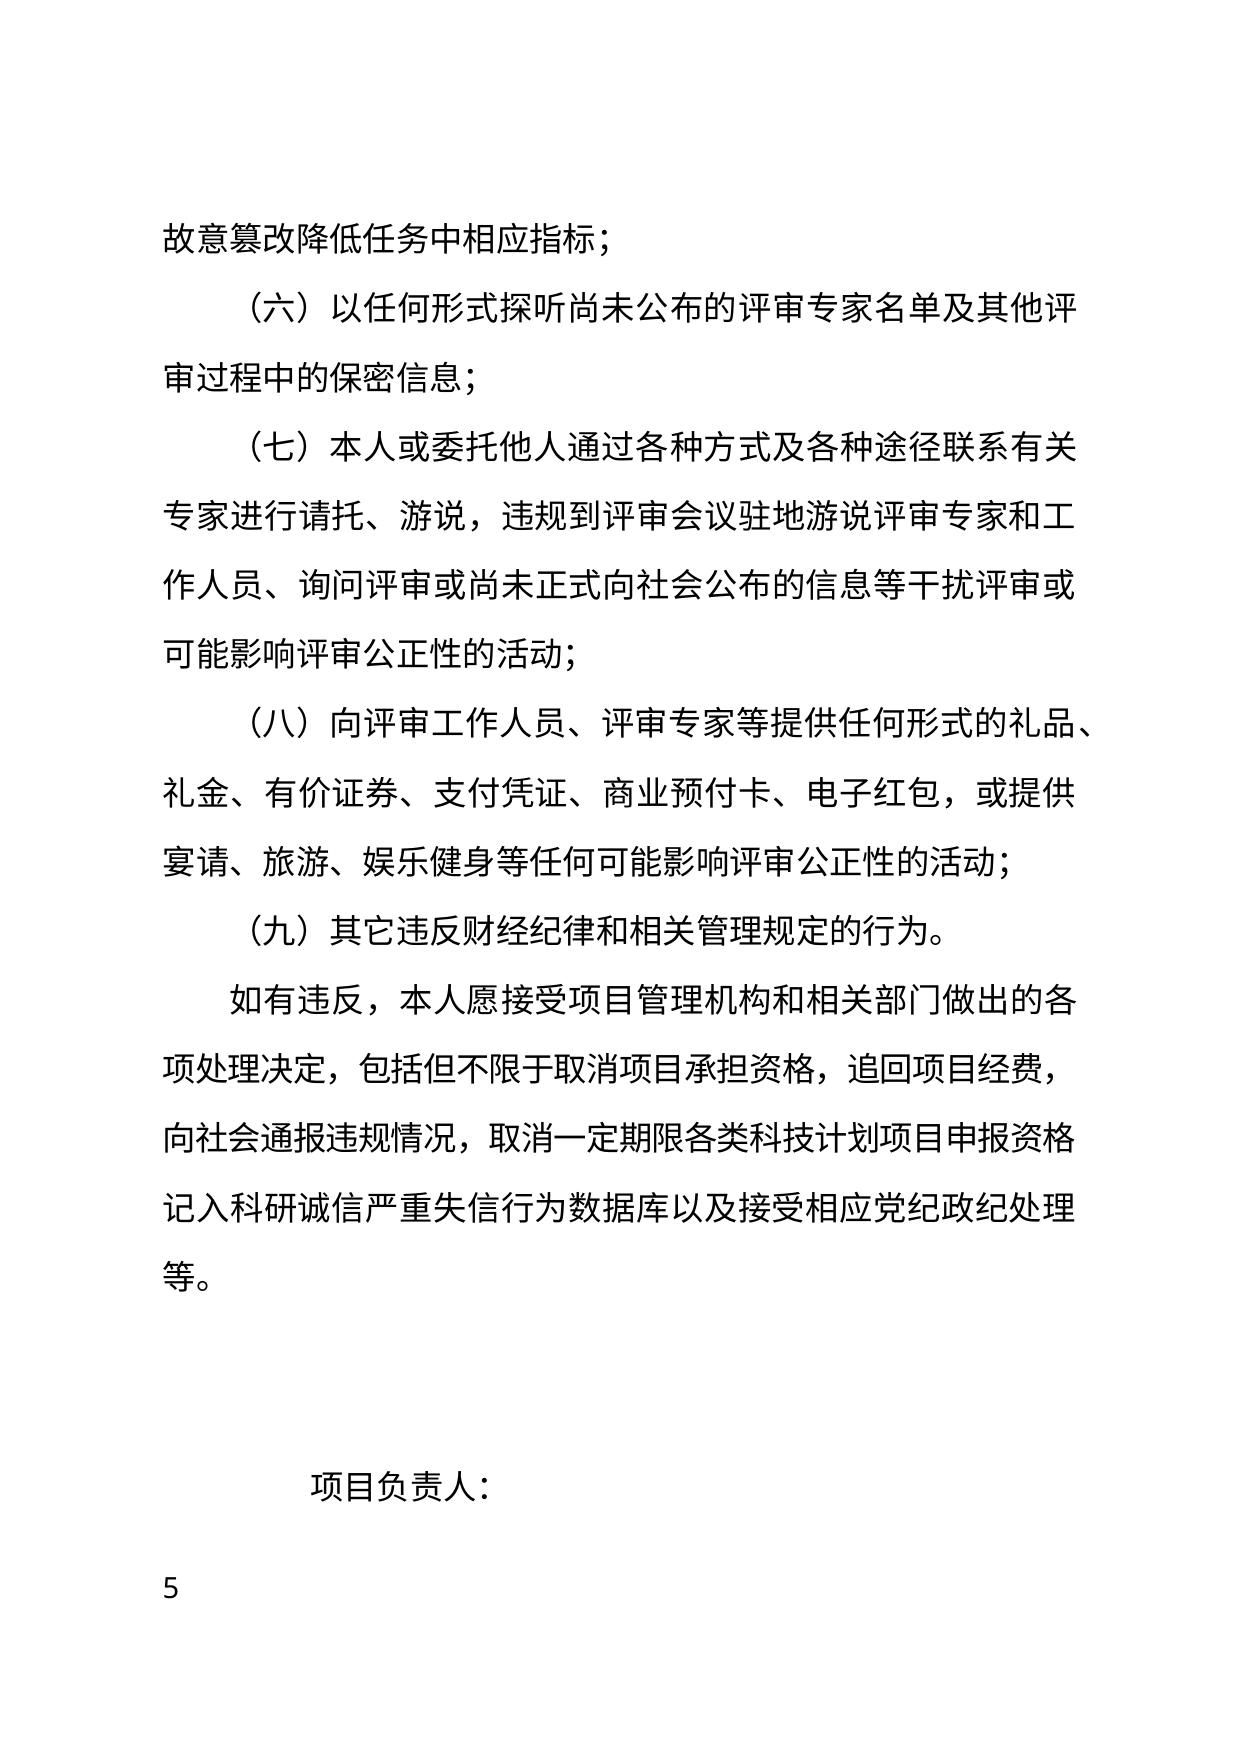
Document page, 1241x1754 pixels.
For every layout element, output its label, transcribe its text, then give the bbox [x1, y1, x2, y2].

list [162, 203, 1078, 272]
list 向评审工作人员、评审专家等提供任何形式的礼品、礼金、有价证券、支付凭证、商业预付卡、电子红包，或提供宴请、旅游、娱乐健身等任何可能影响评审公正性的活动； [162, 687, 1078, 894]
list 其它违反财经纪律和相关管理规定的行为。 [162, 894, 1078, 963]
list 以任何形式探听尚未公布的评审专家名单及其他评审过程中的保密信息； [162, 272, 1078, 410]
text 项目负责人： [162, 1451, 1078, 1520]
text 如有违反，本人愿接受项目管理机构和相关部门做出的各项处理决定，包括但不限于取消项目承担资格，追回项目经费，向社会通报违规情况，取消一定期限各类科技计划项目申报资格，记入科研诚信严重失信行为数据库以及接受相应党纪政纪处理等。 [162, 963, 1078, 1309]
list 本人或委托他人通过各种方式及各种途径联系有关专家进行请托、游说，违规到评审会议驻地游说评审专家和工作人员、询问评审或尚未正式向社会公布的信息等干扰评审或可能影响评审公正性的活动； [162, 410, 1078, 687]
